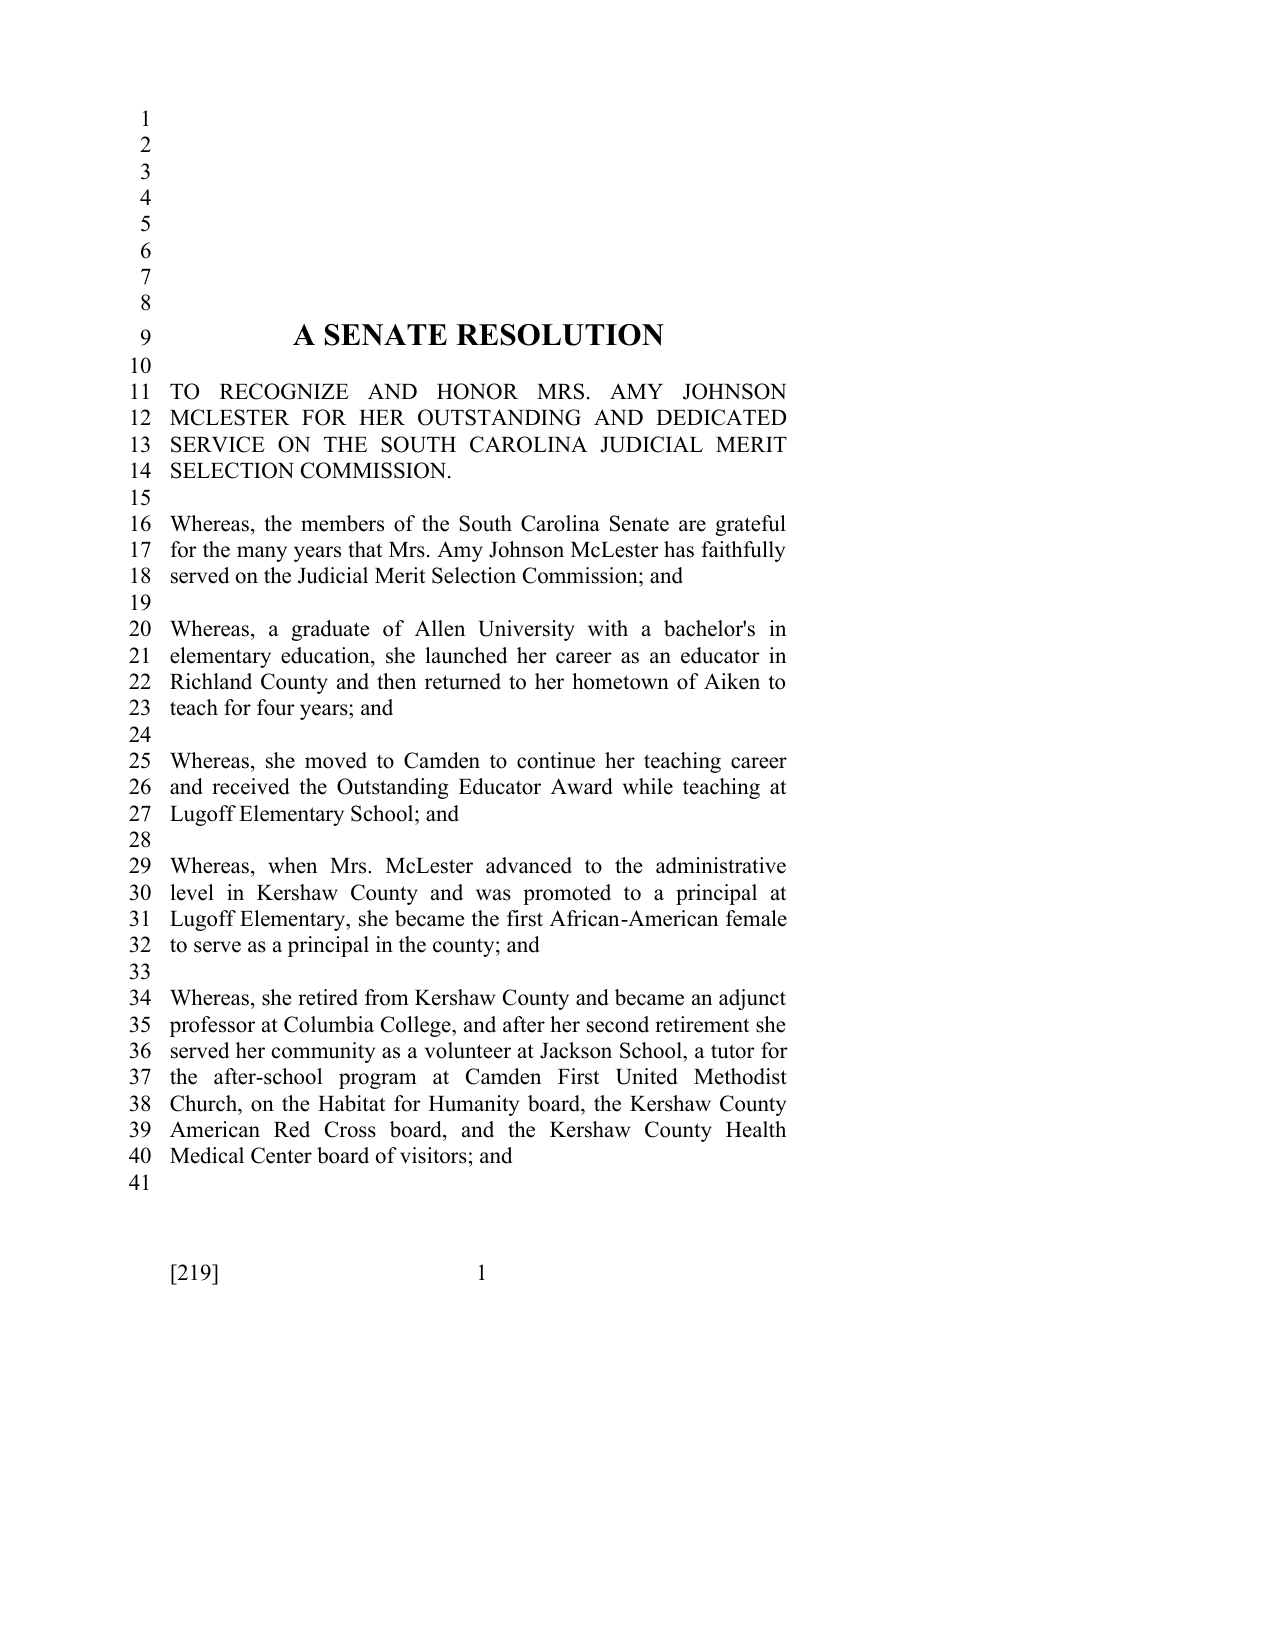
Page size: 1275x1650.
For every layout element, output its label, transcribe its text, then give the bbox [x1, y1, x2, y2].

text Whereas, when Mrs. McLester advanced to the administrative level in Kershaw County and was promoted to a principal at Lugoff Elementary, she became the first African-American female to serve as a principal in the county; and [169, 852, 787, 958]
text Whereas, she moved to Camden to continue her teaching career and received the Outstanding Educator Award while teaching at Lugoff Elementary School; and [169, 747, 787, 826]
text Whereas, she retired from Kershaw County and became an adjunct professor at Columbia College, and after her second retirement she served her community as a volunteer at Jackson School, a tutor for the after-school program at Camden First United Methodist Church, on the Habitat for Humanity board, the Kershaw County American Red Cross board, and the Kershaw County Health Medical Center board of visitors; and [169, 984, 787, 1169]
text A SENATE RESOLUTION [169, 316, 787, 352]
text TO RECOGNIZE AND HONOR MRS. AMY JOHNSON MCLESTER FOR HER OUTSTANDING AND DEDICATED SERVICE ON THE SOUTH CAROLINA JUDICIAL MERIT SELECTION COMMISSION. [169, 378, 787, 483]
text Whereas, a graduate of Allen University with a bachelor's in elementary education, she launched her career as an educator in Richland County and then returned to her hometown of Aiken to teach for four years; and [169, 615, 787, 721]
text Whereas, the members of the South Carolina Senate are grateful for the many years that Mrs. Amy Johnson McLester has faithfully served on the Judicial Merit Selection Commission; and [169, 510, 787, 589]
